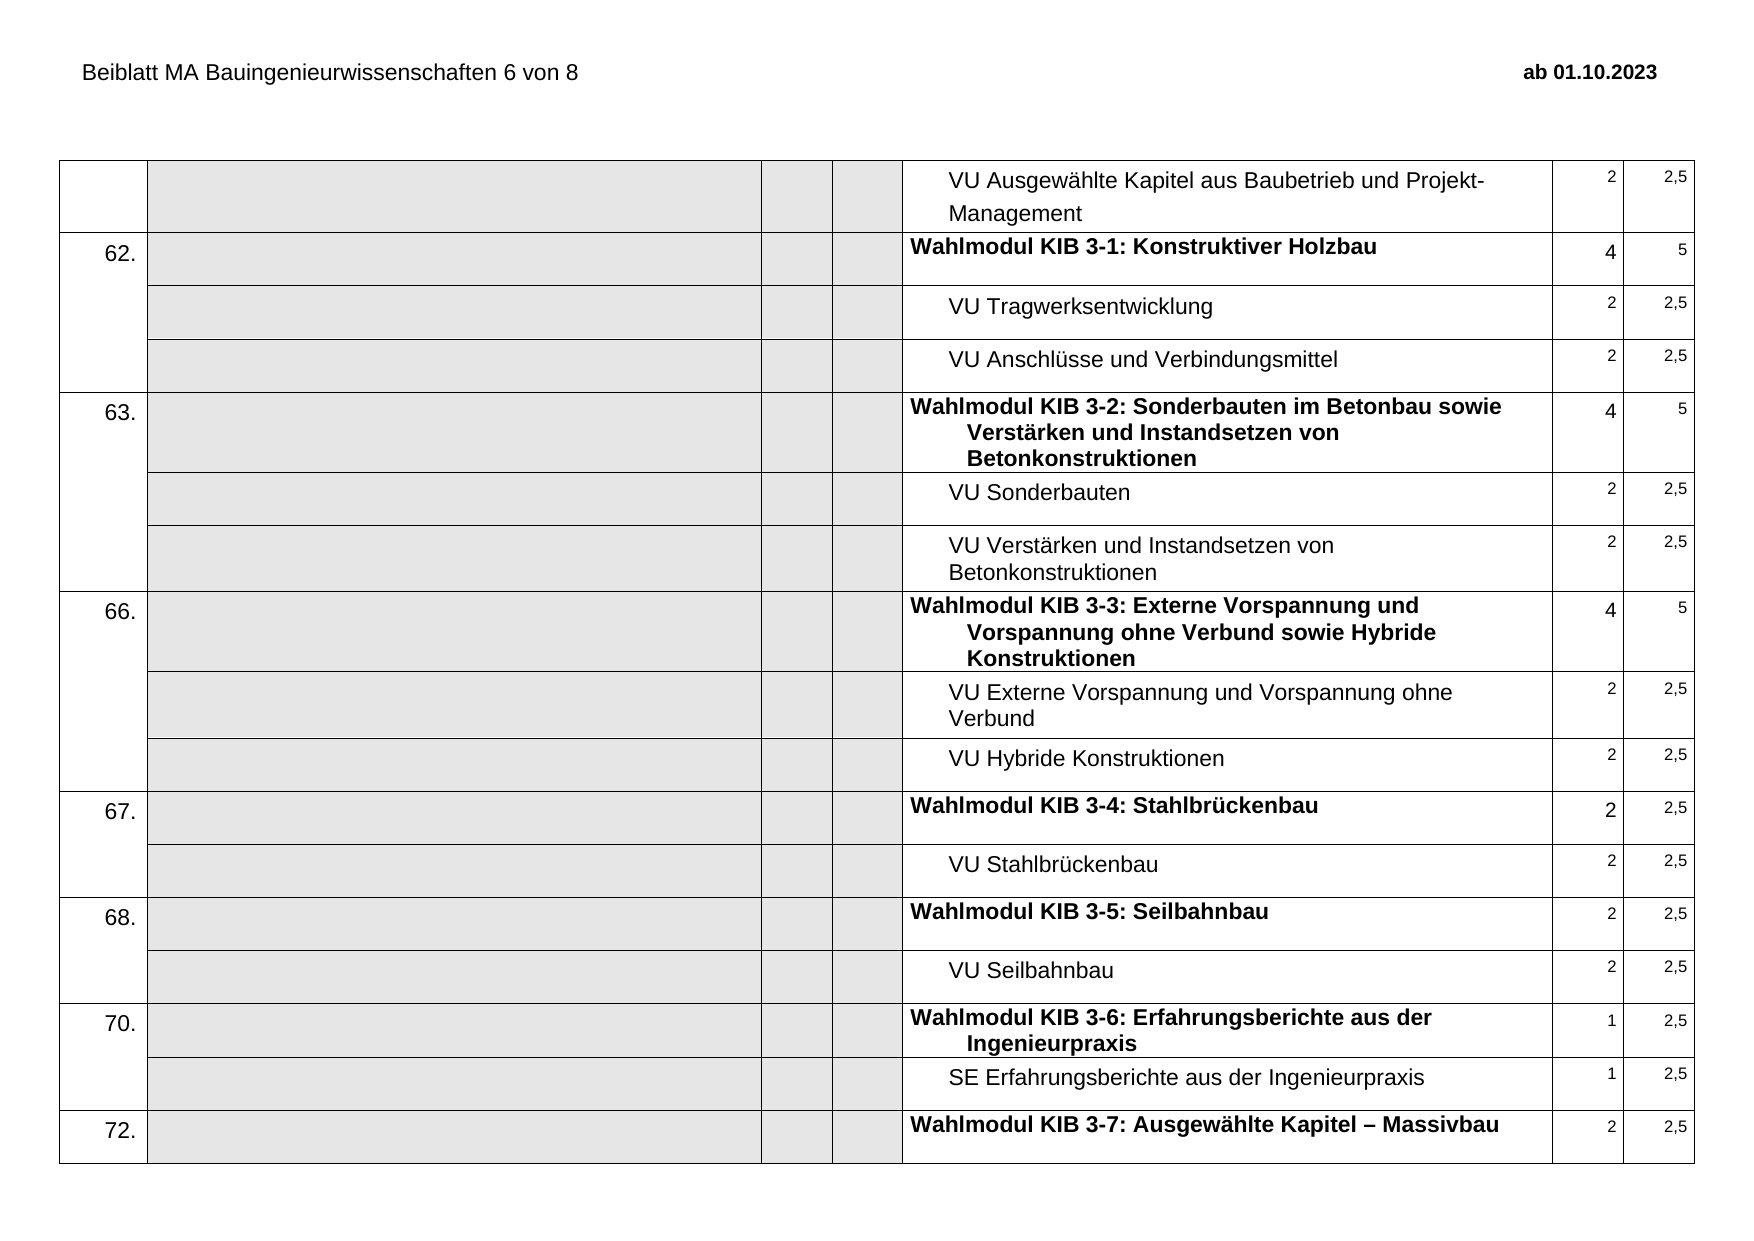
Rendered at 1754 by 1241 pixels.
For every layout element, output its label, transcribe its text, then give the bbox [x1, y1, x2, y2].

table_cell [148, 526, 761, 591]
table_cell [762, 898, 832, 950]
table_cell 5 [1624, 592, 1694, 671]
table_cell [833, 792, 902, 844]
table_cell VU Anschlüsse und Verbindungsmittel [903, 340, 1552, 392]
table_cell [833, 1004, 902, 1057]
table_cell Wahlmodul KIB 3-7: Ausgewählte Kapitel – Massivbau [903, 1111, 1552, 1163]
table_cell Wahlmodul KIB 3-1: Konstruktiver Holzbau [903, 233, 1552, 285]
table_cell [148, 1058, 761, 1110]
table_cell 2 [1553, 739, 1623, 791]
table_cell 2 [1553, 1111, 1623, 1163]
table_cell [148, 233, 761, 285]
table_cell [762, 1058, 832, 1110]
table_cell 2,5 [1624, 161, 1694, 232]
table_cell 1 [1553, 1004, 1623, 1057]
table_cell 2,5 [1624, 845, 1694, 897]
table_cell 4 [1553, 233, 1623, 285]
table_cell [833, 340, 902, 392]
table_cell 2 [1553, 672, 1623, 737]
table_cell 2 [1553, 898, 1623, 950]
table_cell [833, 845, 902, 897]
table_cell [60, 393, 147, 591]
table_cell [148, 393, 761, 472]
table_cell [60, 1004, 147, 1110]
table_cell VU Externe Vorspannung und Vorspannung ohne Verbund [903, 672, 1552, 737]
table_cell 2,5 [1624, 526, 1694, 591]
table_cell [833, 526, 902, 591]
table_cell [148, 739, 761, 791]
table_cell [148, 672, 761, 737]
table_cell SE Erfahrungsberichte aus der Ingenieurpraxis [903, 1058, 1552, 1110]
table_cell 4 [1553, 592, 1623, 671]
table_cell [148, 592, 761, 671]
table_cell 2,5 [1624, 898, 1694, 950]
table_cell [833, 739, 902, 791]
table_cell [148, 1111, 761, 1163]
table_cell 2,5 [1624, 1111, 1694, 1163]
table_cell [833, 473, 902, 525]
table_cell [762, 393, 832, 472]
table_cell VU Verstärken und Instandsetzen von Betonkonstruktionen [903, 526, 1552, 591]
table_cell 2,5 [1624, 1058, 1694, 1110]
table_cell [762, 233, 832, 285]
table_cell [148, 951, 761, 1003]
table_cell [762, 845, 832, 897]
table_cell 2 [1553, 473, 1623, 525]
table_cell [762, 526, 832, 591]
table_cell [762, 286, 832, 338]
table_cell [148, 340, 761, 392]
table_cell [148, 161, 761, 232]
table_cell 2 [1553, 951, 1623, 1003]
table_cell [762, 1004, 832, 1057]
table_cell VU Stahlbrückenbau [903, 845, 1552, 897]
table_cell 2 [1553, 845, 1623, 897]
table_cell 2,5 [1624, 1004, 1694, 1057]
table_cell [762, 340, 832, 392]
table_cell [833, 1111, 902, 1163]
table_cell [833, 233, 902, 285]
table_cell Wahlmodul KIB 3-4: Stahlbrückenbau [903, 792, 1552, 844]
table_cell [762, 951, 832, 1003]
table_cell [833, 286, 902, 338]
table_cell [60, 792, 147, 897]
table_cell [762, 161, 832, 232]
table_cell [833, 592, 902, 671]
table_cell 2,5 [1624, 286, 1694, 338]
table_cell VU Sonderbauten [903, 473, 1552, 525]
table_cell VU Ausgewählte Kapitel aus Baubetrieb und Projekt- Management [903, 161, 1552, 232]
table_cell 1 [1553, 1058, 1623, 1110]
table_cell 2 [1553, 161, 1623, 232]
table_cell [148, 845, 761, 897]
table_cell Wahlmodul KIB 3-6: Erfahrungsberichte aus der Ingenieurpraxis [903, 1004, 1552, 1057]
table_cell 2 [1553, 340, 1623, 392]
table_cell VU Tragwerksentwicklung [903, 286, 1552, 338]
table_cell 2,5 [1624, 792, 1694, 844]
table_cell 5 [1624, 393, 1694, 472]
table_cell [762, 473, 832, 525]
table_cell [762, 672, 832, 737]
table_cell 2 [1553, 792, 1623, 844]
table_cell [833, 898, 902, 950]
table_cell [762, 792, 832, 844]
table_cell Wahlmodul KIB 3-3: Externe Vorspannung und Vorspannung ohne Verbund sowie Hybride Konstruktionen [903, 592, 1552, 671]
table_cell 2 [1553, 526, 1623, 591]
table_cell 5 [1624, 233, 1694, 285]
table_cell Wahlmodul KIB 3-5: Seilbahnbau [903, 898, 1552, 950]
table_cell [148, 286, 761, 338]
table_cell [762, 1111, 832, 1163]
table_cell 4 [1553, 393, 1623, 472]
table_cell VU Hybride Konstruktionen [903, 739, 1552, 791]
table_cell [60, 161, 147, 232]
table_cell [60, 592, 147, 791]
table_cell 2 [1553, 286, 1623, 338]
table_cell [833, 951, 902, 1003]
table_cell [762, 739, 832, 791]
table_cell [833, 161, 902, 232]
table_cell [148, 792, 761, 844]
table_cell [60, 898, 147, 1003]
table_cell [833, 672, 902, 737]
table_cell VU Seilbahnbau [903, 951, 1552, 1003]
table_cell [148, 898, 761, 950]
table_cell 2,5 [1624, 672, 1694, 737]
table_cell [148, 473, 761, 525]
table_cell [762, 592, 832, 671]
table_cell 2,5 [1624, 951, 1694, 1003]
table_cell [148, 1004, 761, 1057]
table_cell 2,5 [1624, 340, 1694, 392]
table_cell [60, 233, 147, 392]
table_cell Wahlmodul KIB 3-2: Sonderbauten im Betonbau sowie Verstärken und Instandsetzen von Betonkonstruktionen [903, 393, 1552, 472]
table_cell [833, 393, 902, 472]
table_cell [833, 1058, 902, 1110]
table_cell 2,5 [1624, 739, 1694, 791]
table_cell [60, 1111, 147, 1163]
table_cell 2,5 [1624, 473, 1694, 525]
